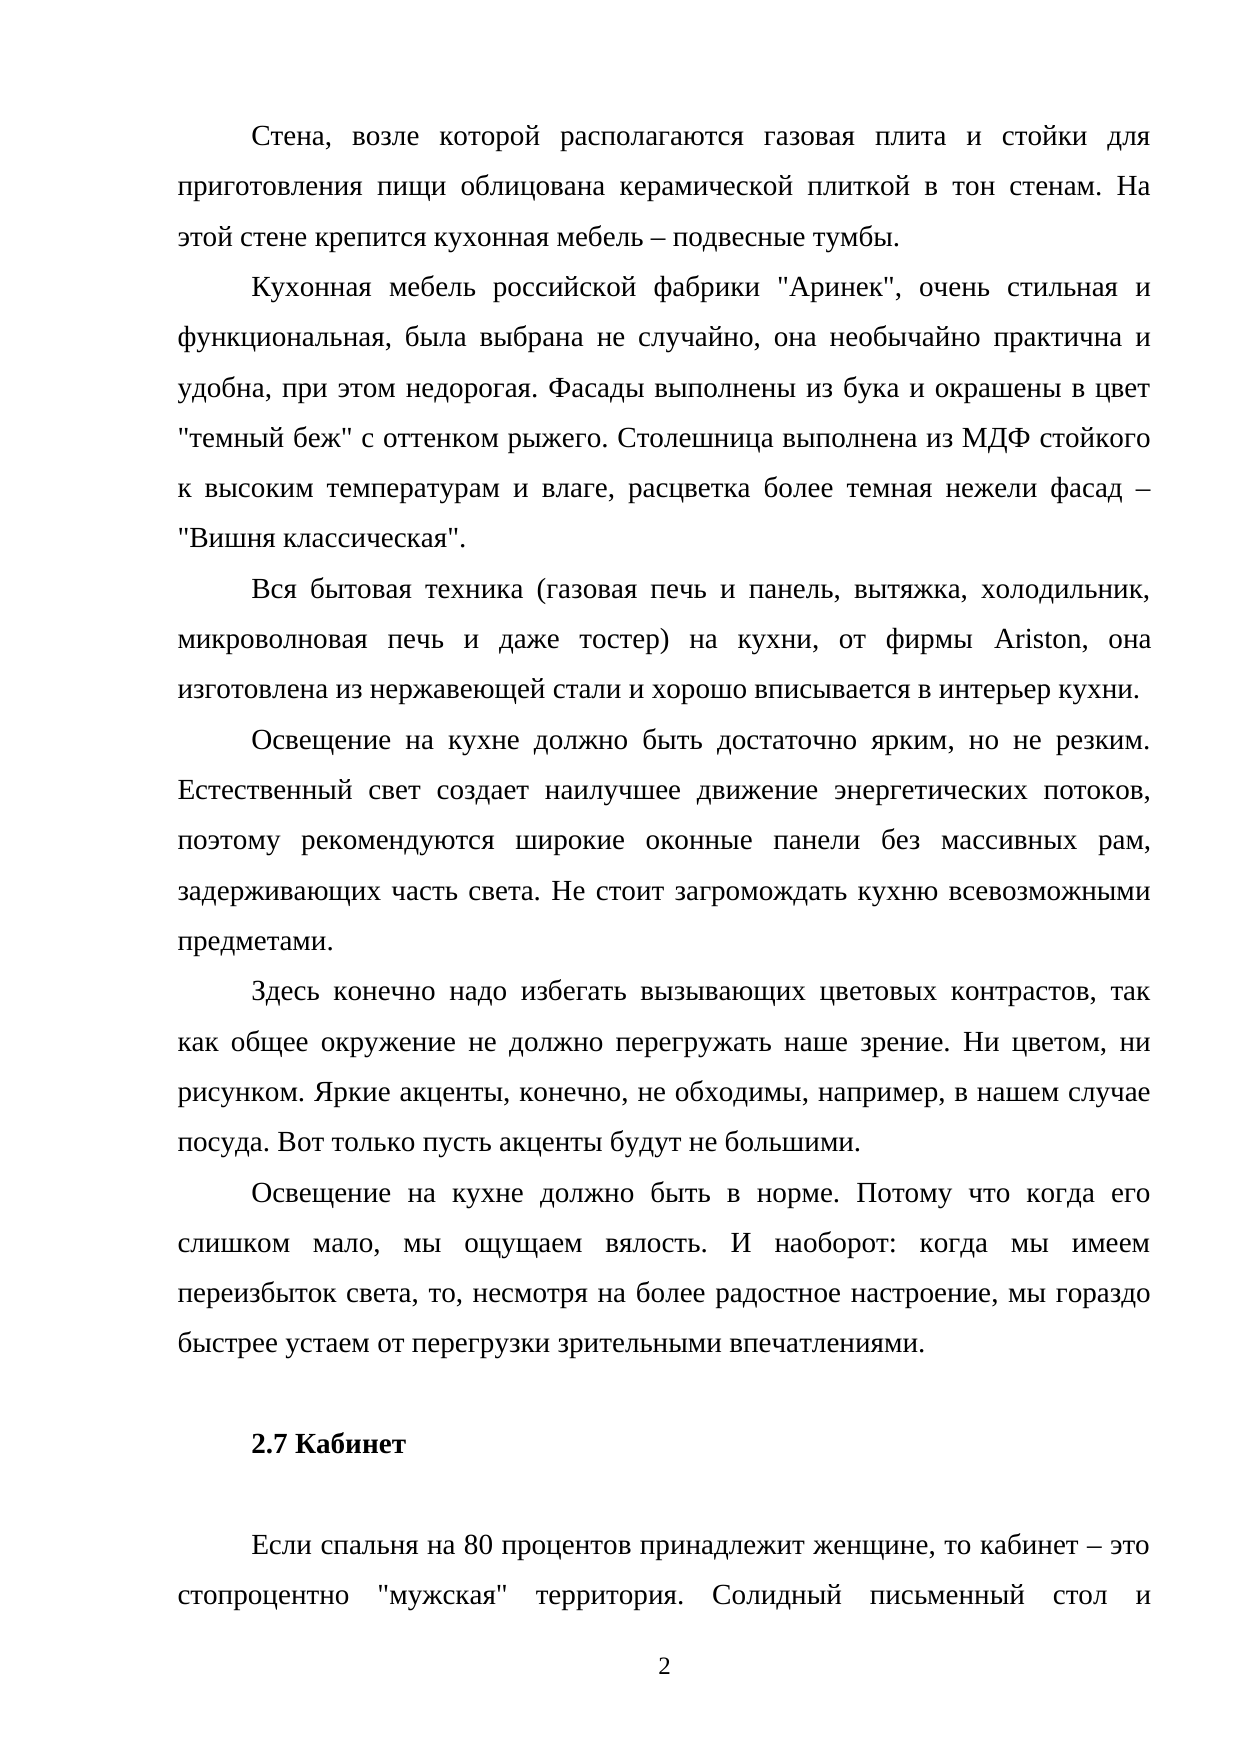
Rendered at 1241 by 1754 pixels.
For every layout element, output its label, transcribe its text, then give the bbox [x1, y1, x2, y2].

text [177, 1527, 1152, 1611]
text Кухонная мебель российской фабрики "Аринек", очень стильная и функциональная, была выбрана не случайно, она необычайно практична и удобна, при этом недорогая. Фасады выполнены из бука и окрашены в цвет "темный беж" с оттенком рыжего. Столешница выполнена из МДФ стойкого к высоким температурам и влаге, расцветка более темная нежели фасад – "Вишня классическая". [177, 269, 1152, 554]
text Здесь конечно надо избегать вызывающих цветовых контрастов, так как общее окружение не должно перегружать наше зрение. Ни цветом, ни рисунком. Яркие акценты, конечно, не обходимы, например, в нашем случае посуда. Вот только пусть акценты будут не большими. [177, 973, 1152, 1158]
text Стена, возле которой располагаются газовая плита и стойки для приготовления пищи облицована керамической плиткой в тон стенам. На этой стене крепится кухонная мебель – подвесные тумбы. [177, 118, 1152, 252]
text Вся бытовая техника (газовая печь и панель, вытяжка, холодильник, микроволновая печь и даже тостер) на кухни, от фирмы Ariston, она изготовлена из нержавеющей стали и хорошо вписывается в интерьер кухни. [177, 571, 1152, 705]
text 2.7 Кабинет [177, 1426, 1152, 1460]
text Освещение на кухне должно быть достаточно ярким, но не резким. Естественный свет создает наилучшее движение энергетических потоков, поэтому рекомендуются широкие оконные панели без массивных рам, задерживающих часть света. Не стоит загромождать кухню всевозможными предметами. [177, 722, 1152, 957]
text Освещение на кухне должно быть в норме. Потому что когда его слишком мало, мы ощущаем вялость. И наоборот: когда мы имеем переизбыток света, то, несмотря на более радостное настроение, мы гораздо быстрее устаем от перегрузки зрительными впечатлениями. [177, 1175, 1152, 1359]
